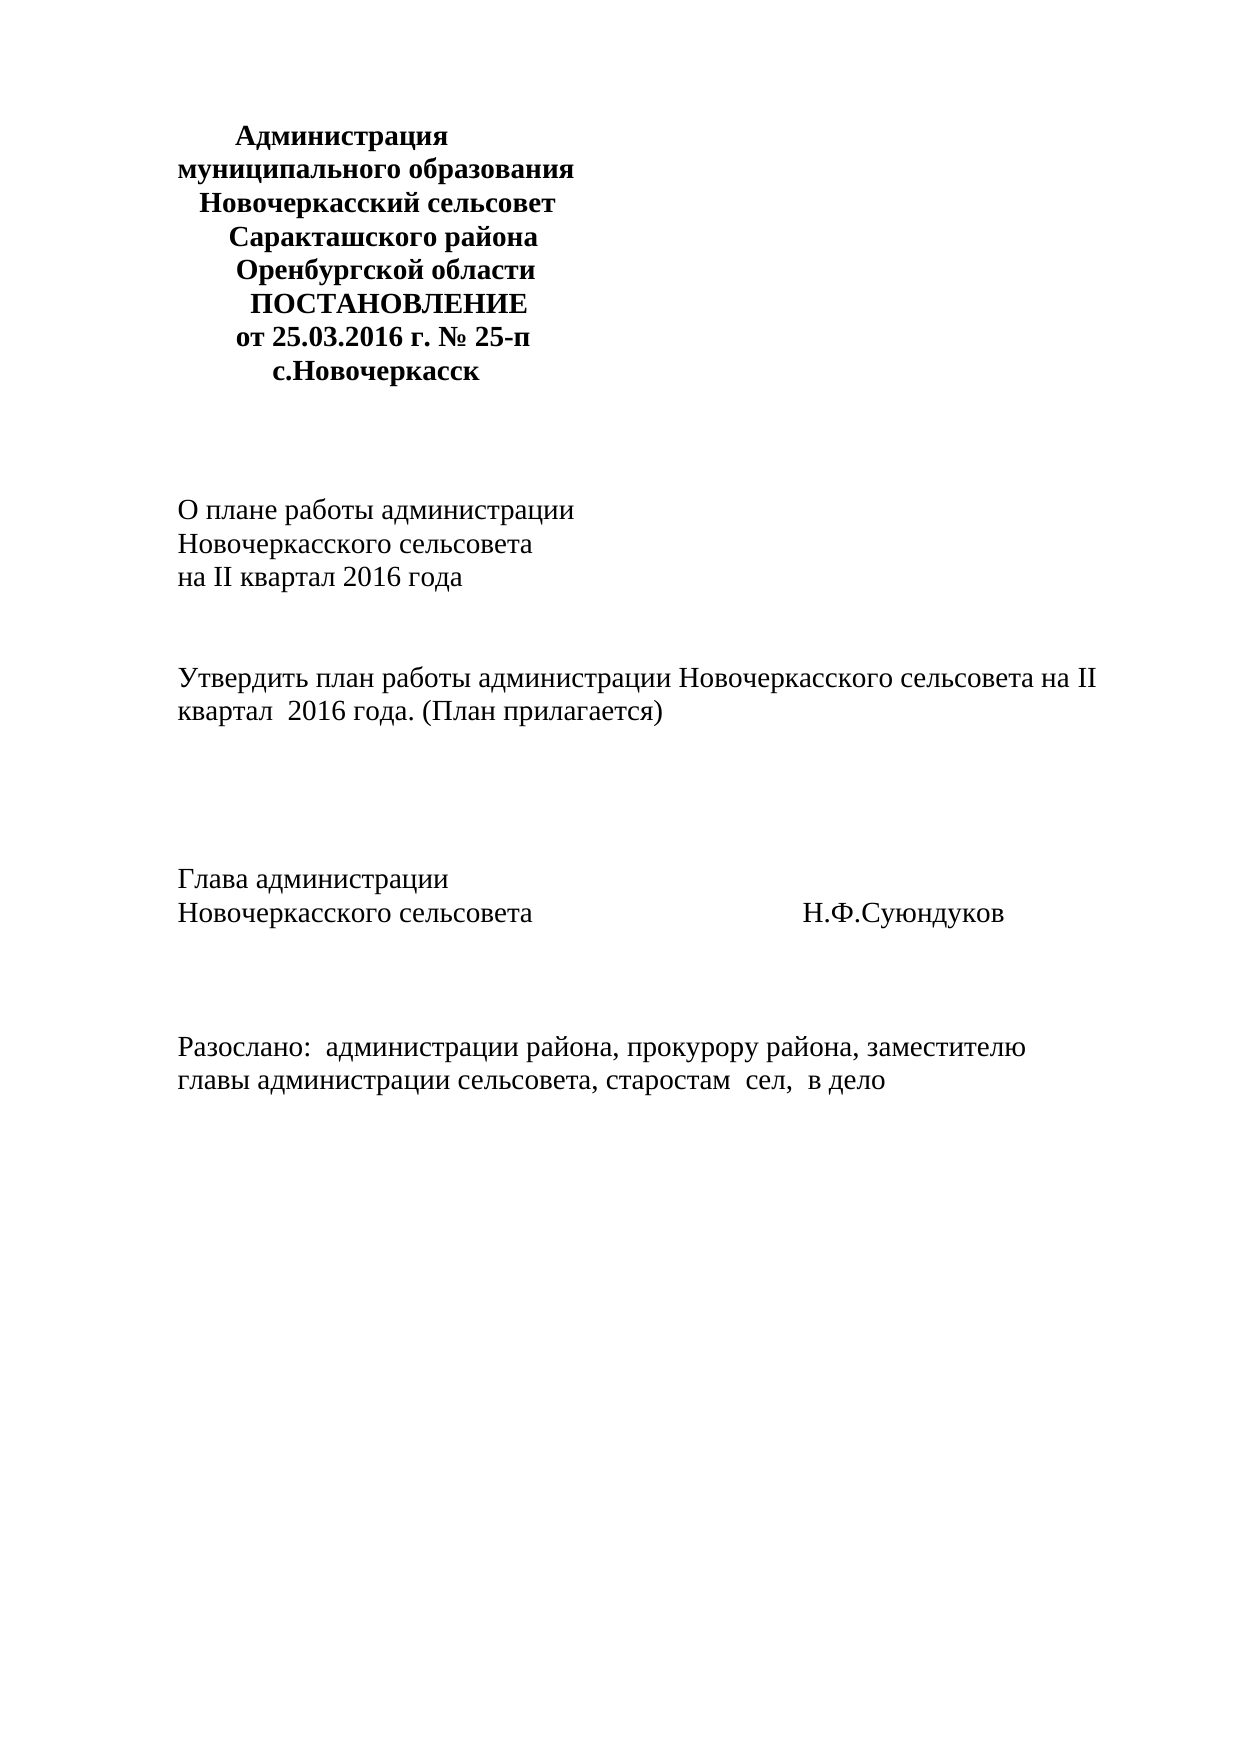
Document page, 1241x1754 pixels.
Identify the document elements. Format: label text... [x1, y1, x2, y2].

text муниципального образования [177, 152, 1152, 185]
text Новочеркасского сельсовета [177, 526, 1097, 559]
text Глава администрации [177, 861, 1097, 895]
text на II квартал 2016 года [177, 559, 1097, 593]
text Администрация [147, 118, 1152, 152]
text ПОСТАНОВЛЕНИЕ [177, 286, 1152, 319]
text Саракташского района [177, 219, 1152, 252]
text Разослано: администрации района, прокурору района, заместителю главы администрации сельсовета, старостам сел, в дело [177, 1029, 1097, 1096]
text О плане работы администрации [177, 492, 1097, 526]
text Утвердить план работы администрации Новочеркасского сельсовета на II квартал 2016 года. (План прилагается) [177, 660, 1097, 727]
text с.Новочеркасск [177, 353, 1152, 386]
text Новочеркасского сельсовета Н.Ф.Суюндуков [177, 895, 1097, 928]
text от 25.03.2016 г. № 25-п [177, 319, 1152, 353]
text Оренбургской области [177, 252, 1152, 286]
text Новочеркасский сельсовет [177, 185, 1152, 219]
